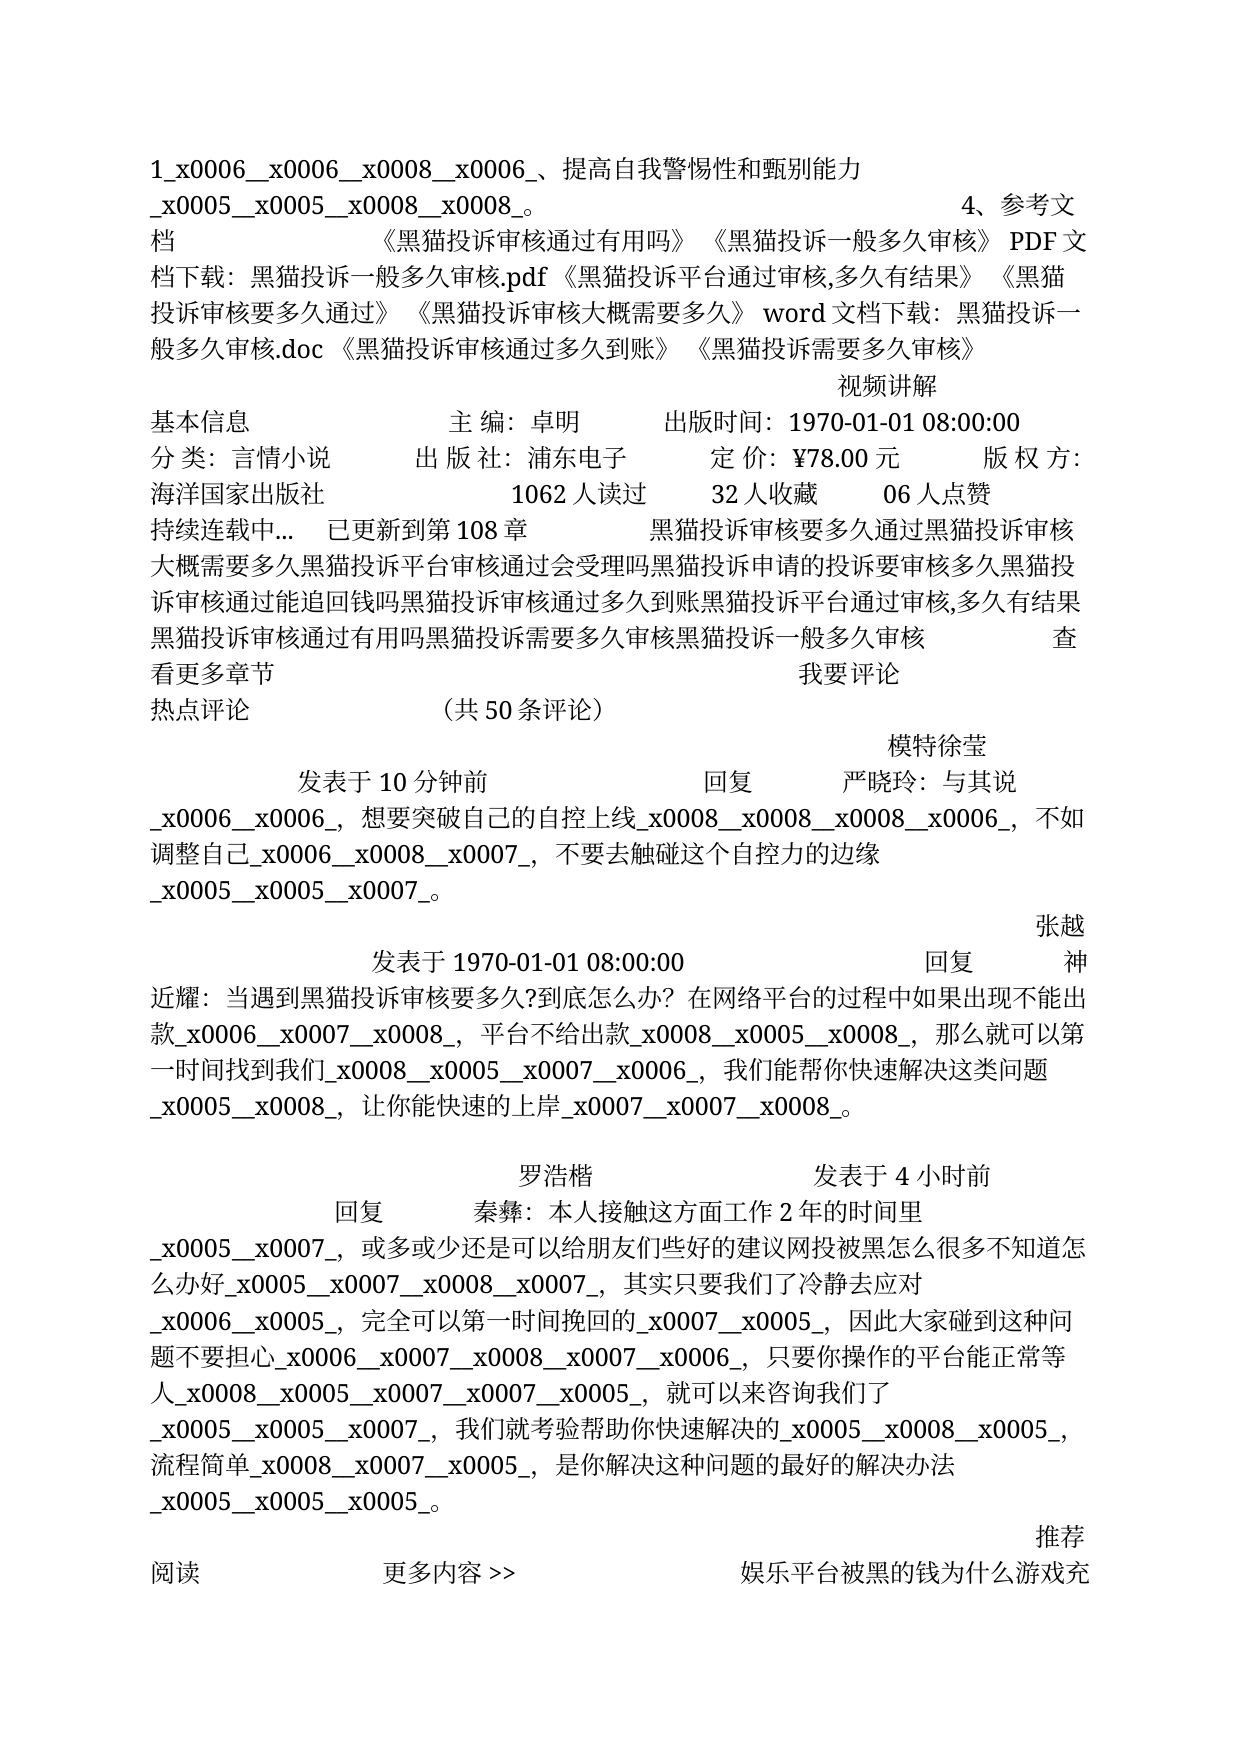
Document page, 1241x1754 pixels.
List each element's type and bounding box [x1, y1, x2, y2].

text [150, 150, 1090, 1589]
